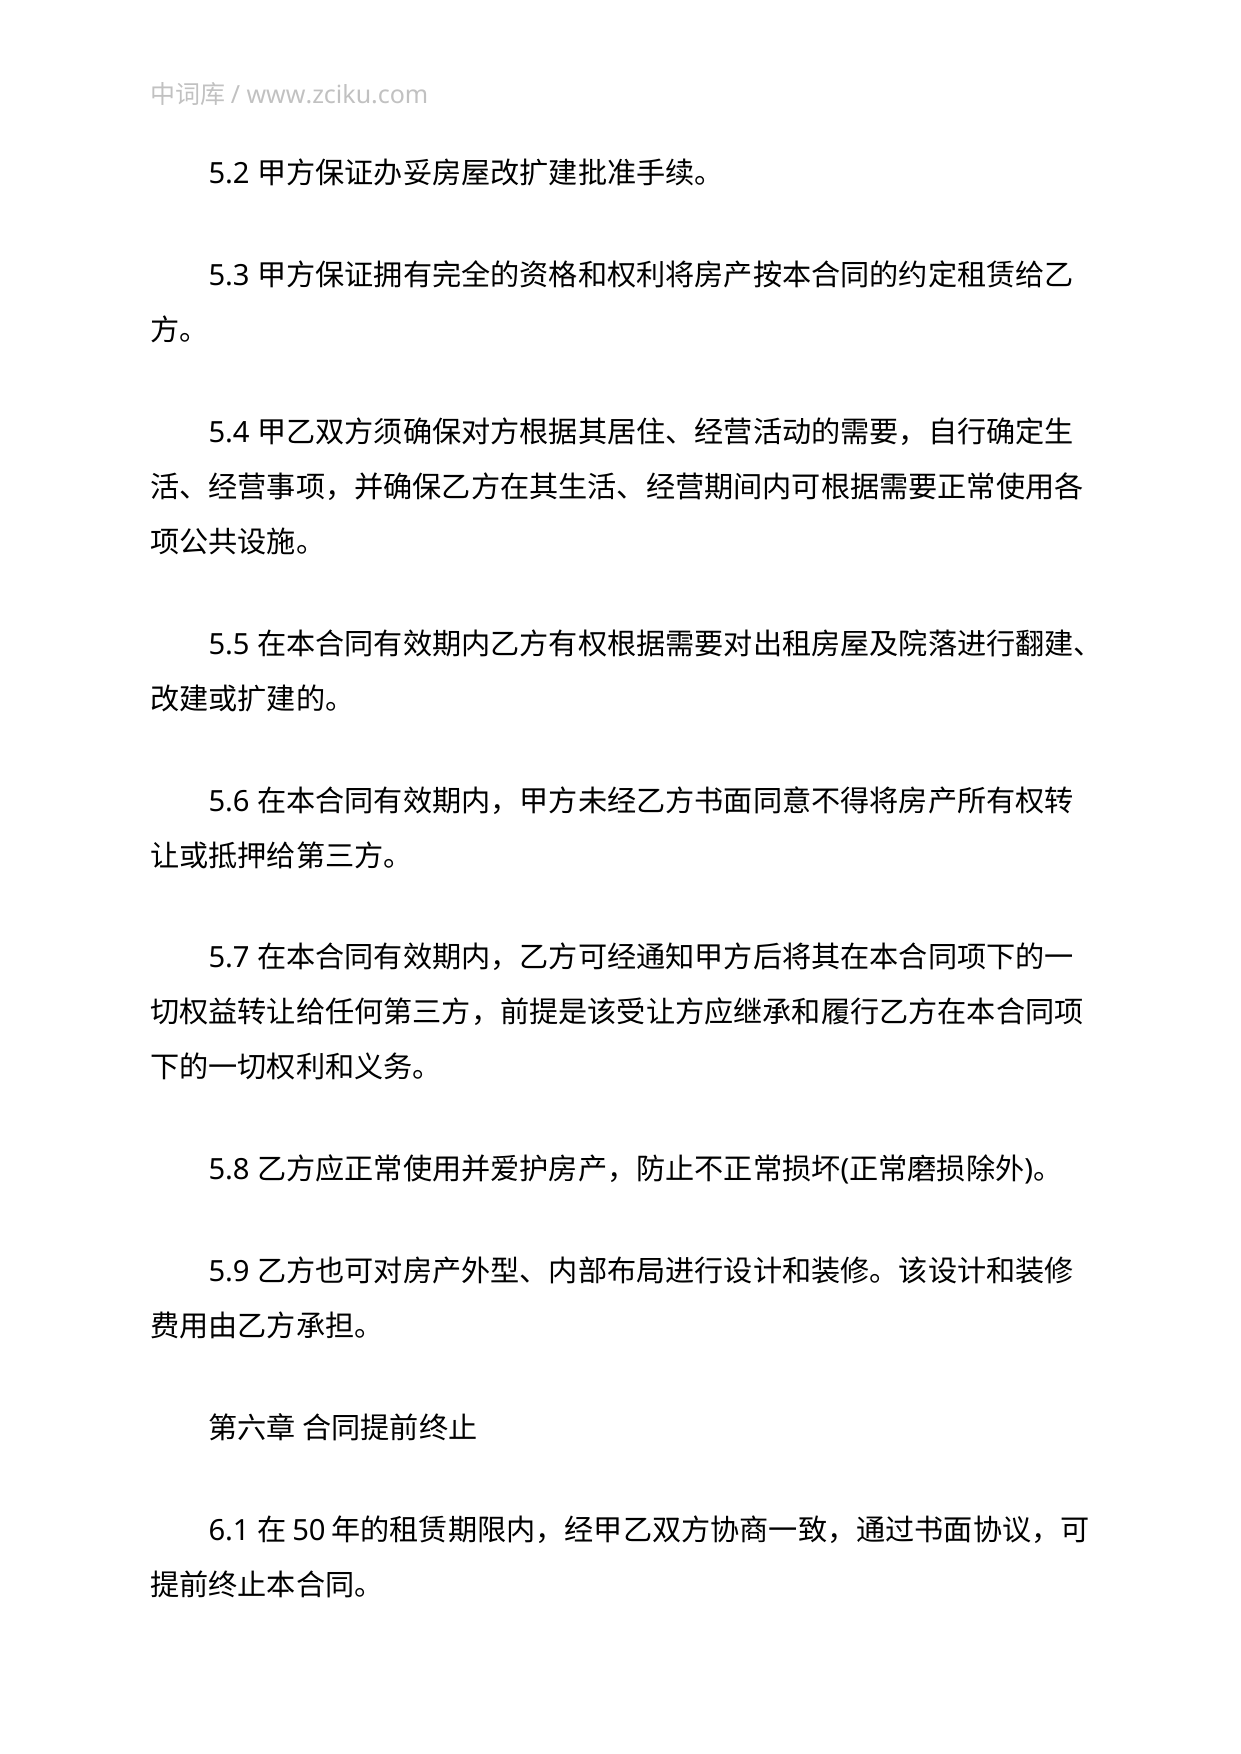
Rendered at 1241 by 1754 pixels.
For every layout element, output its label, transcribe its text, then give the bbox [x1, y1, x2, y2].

text 5.5 在本合同有效期内乙方有权根据需要对出租房屋及院落进行翻建、改建或扩建的。 [150, 620, 1090, 718]
text 5.3 甲方保证拥有完全的资格和权利将房产按本合同的约定租赁给乙方。 [150, 252, 1090, 349]
text 5.9 乙方也可对房产外型、内部布局进行设计和装修。该设计和装修费用由乙方承担。 [150, 1248, 1090, 1345]
text 5.6 在本合同有效期内，甲方未经乙方书面同意不得将房产所有权转让或抵押给第三方。 [150, 777, 1090, 874]
text 6.1 在50年的租赁期限内，经甲乙双方协商一致，通过书面协议，可提前终止本合同。 [150, 1506, 1090, 1603]
text 5.2 甲方保证办妥房屋改扩建批准手续。 [150, 150, 1090, 192]
text 5.7 在本合同有效期内，乙方可经通知甲方后将其在本合同项下的一切权益转让给任何第三方，前提是该受让方应继承和履行乙方在本合同项下的一切权利和义务。 [150, 934, 1090, 1086]
text 第六章 合同提前终止 [150, 1404, 1090, 1447]
text 5.4 甲乙双方须确保对方根据其居住、经营活动的需要，自行确定生活、经营事项，并确保乙方在其生活、经营期间内可根据需要正常使用各项公共设施。 [150, 409, 1090, 561]
text 5.8 乙方应正常使用并爱护房产，防止不正常损坏(正常磨损除外)。 [150, 1146, 1090, 1188]
